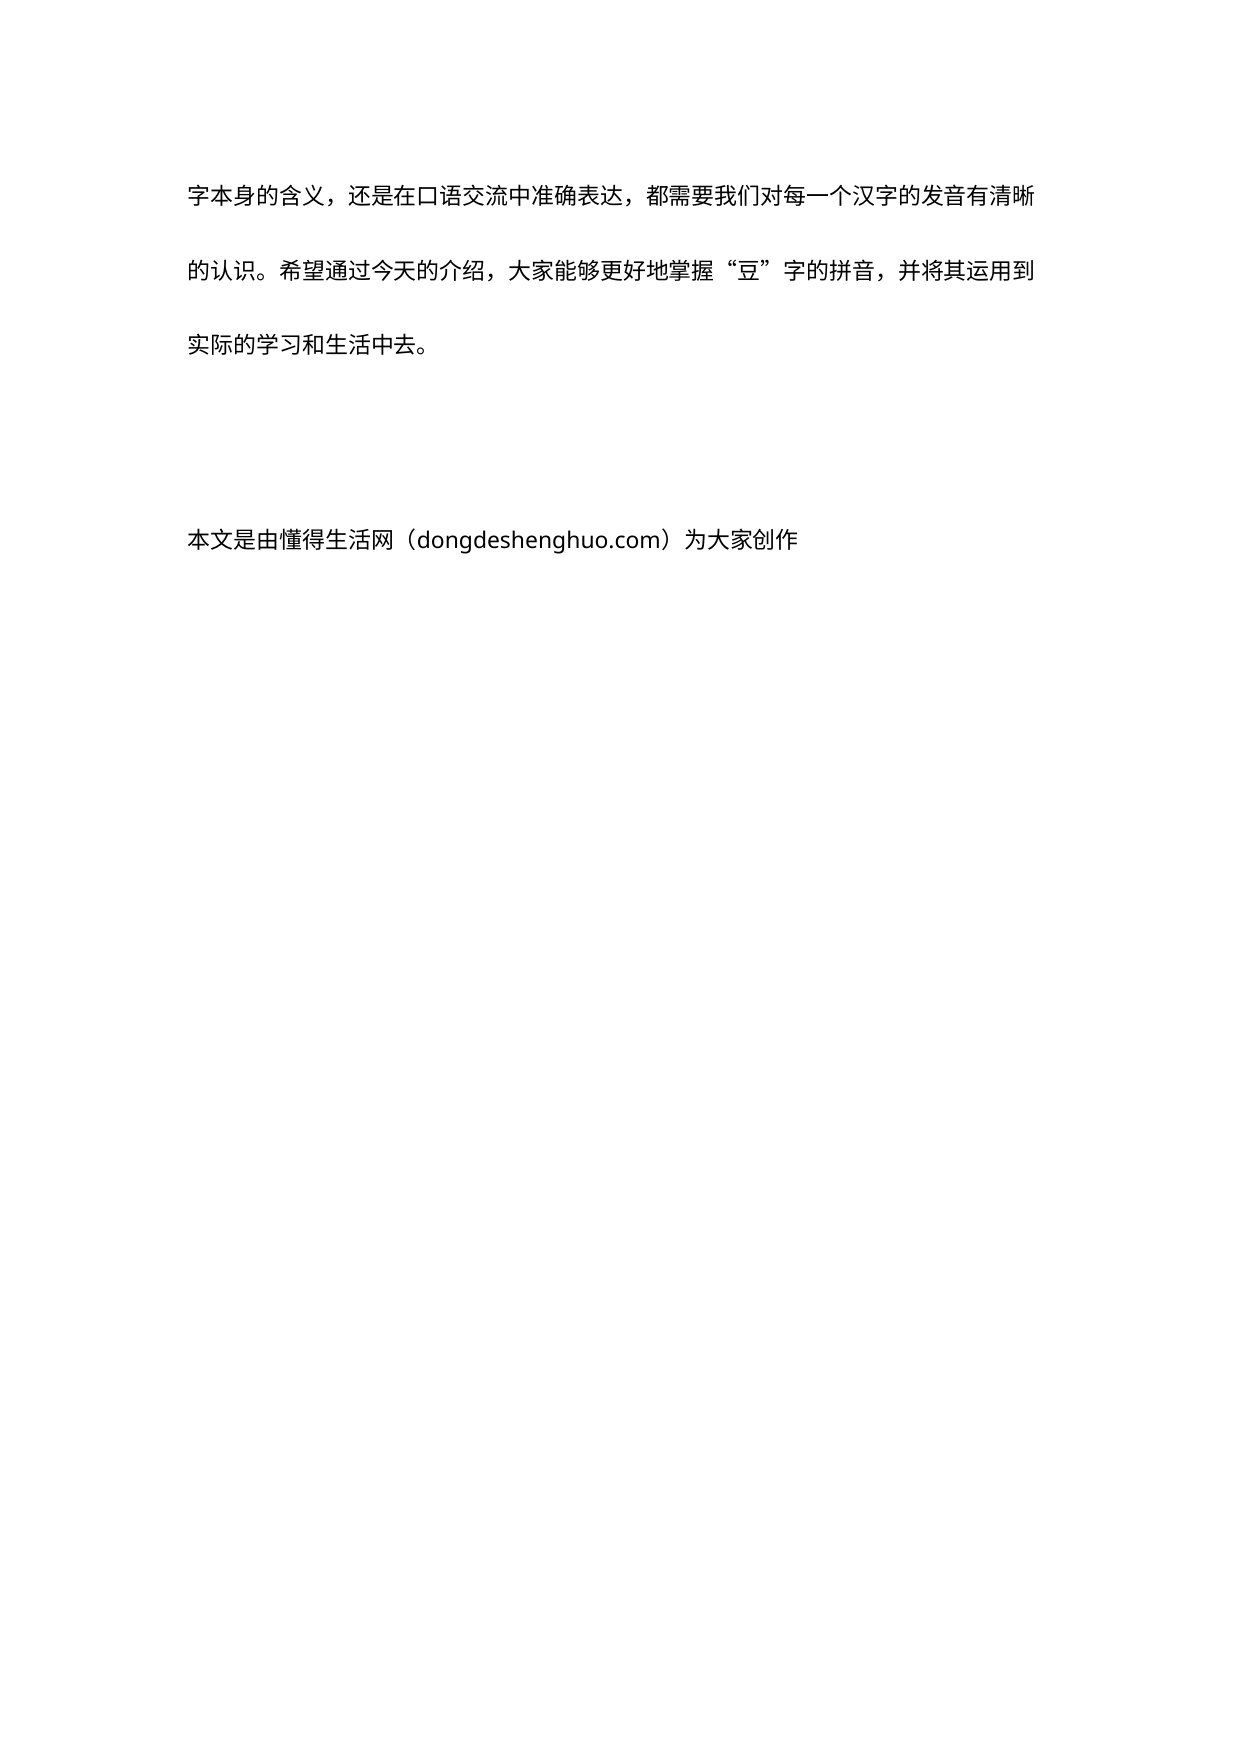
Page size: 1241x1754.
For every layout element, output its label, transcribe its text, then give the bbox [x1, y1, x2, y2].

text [187, 162, 1053, 376]
text 本文是由懂得生活网（dongdeshenghuo.com）为大家创作 [187, 506, 1053, 571]
